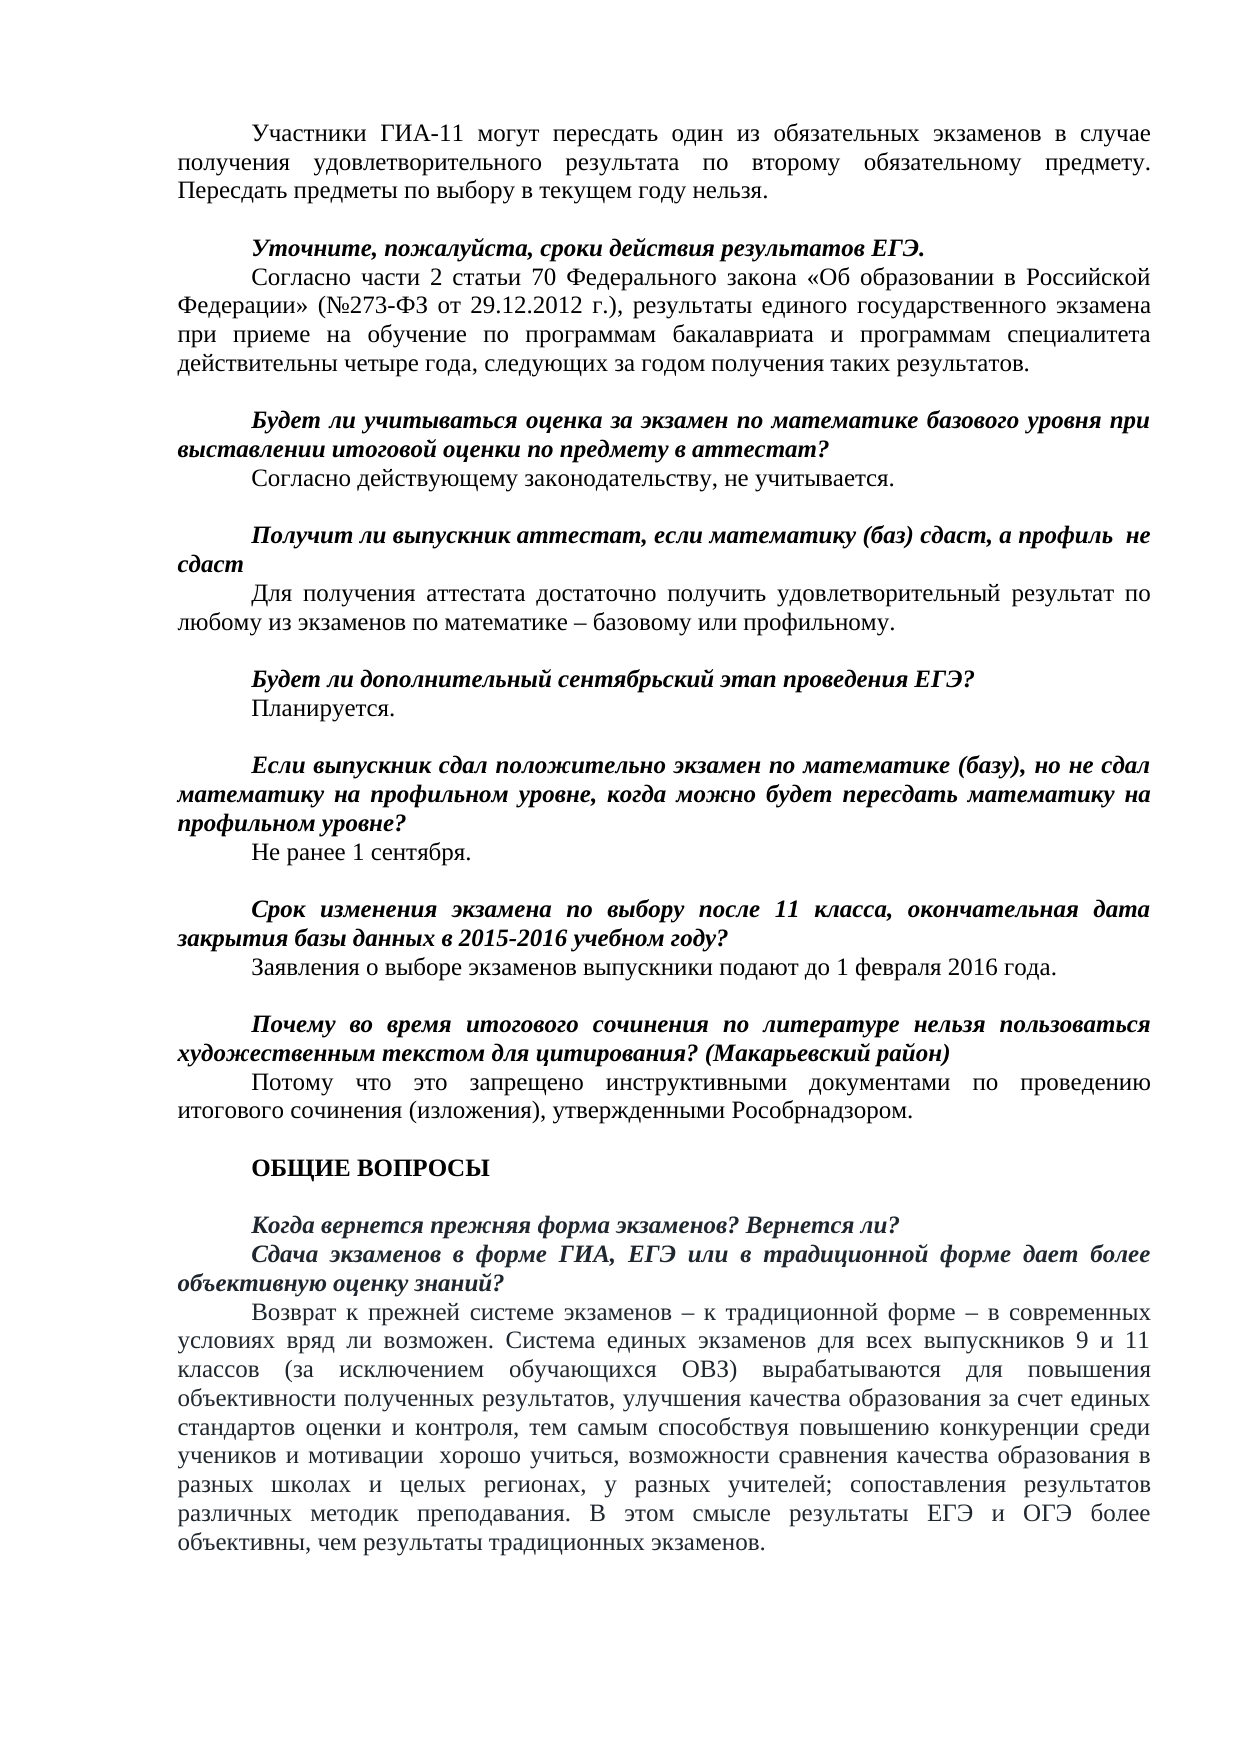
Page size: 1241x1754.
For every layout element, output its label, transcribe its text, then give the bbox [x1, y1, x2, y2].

text Участники ГИА-11 могут пересдать один из обязательных экзаменов в случае получения удовлетворительного результата по второму обязательному предмету. Пересдать предметы по выбору в текущем году нельзя. [177, 118, 1152, 204]
text Получит ли выпускник аттестат, если математику (баз) сдаст, а профиль не сдаст [177, 521, 1152, 578]
text Будет ли дополнительный сентябрьский этап проведения ЕГЭ? [177, 664, 1152, 693]
text Когда вернется прежняя форма экзаменов? Вернется ли? [177, 1211, 1152, 1239]
text Уточните, пожалуйста, сроки действия результатов ЕГЭ. [177, 233, 1152, 262]
text Срок изменения экзамена по выбору после 11 класса, окончательная дата закрытия базы данных в 2015-2016 учебном году? [177, 894, 1152, 952]
text ОБЩИЕ ВОПРОСЫ [177, 1153, 1152, 1182]
text Планируется. [177, 693, 1152, 722]
text Если выпускник сдал положительно экзамен по математике (базу), но не сдал математику на профильном уровне, когда можно будет пересдать математику на профильном уровне? [177, 751, 1152, 837]
text Заявления о выборе экзаменов выпускники подают до 1 февраля 2016 года. [177, 952, 1152, 981]
text Потому что это запрещено инструктивными документами по проведению итогового сочинения (изложения), утвержденными Рособрнадзором. [177, 1067, 1152, 1124]
text Согласно части 2 статьи 70 Федерального закона «Об образовании в Российской Федерации» (№273-ФЗ от 29.12.2012 г.), результаты единого государственного экзамена при приеме на обучение по программам бакалавриата и программам специалитета действительны четыре года, следующих за годом получения таких результатов. [177, 262, 1152, 377]
text Не ранее 1 сентября. [177, 837, 1152, 866]
text Согласно действующему законодательству, не учитывается. [177, 463, 1152, 492]
text Сдача экзаменов в форме ГИА, ЕГЭ или в традиционной форме дает более объективную оценку знаний? [177, 1239, 1152, 1297]
text Для получения аттестата достаточно получить удовлетворительный результат по любому из экзаменов по математике – базовому или профильному. [177, 578, 1152, 636]
text Будет ли учитываться оценка за экзамен по математике базового уровня при выставлении итоговой оценки по предмету в аттестат? [177, 406, 1152, 463]
text Возврат к прежней системе экзаменов – к традиционной форме – в современных условиях вряд ли возможен. Система единых экзаменов для всех выпускников 9 и 11 классов (за исключением обучающихся ОВЗ) вырабатываются для повышения объективности полученных результатов, улучшения качества образования за счет единых стандартов оценки и контроля, тем самым способствуя повышению конкуренции среди учеников и мотивации хорошо учиться, возможности сравнения качества образования в разных школах и целых регионах, у разных учителей; сопоставления результатов различных методик преподавания. В этом смысле результаты ЕГЭ и ОГЭ более объективны, чем результаты традиционных экзаменов. [177, 1297, 1152, 1556]
text Почему во время итогового сочинения по литературе нельзя пользоваться художественным текстом для цитирования? (Макарьевский район) [177, 1009, 1152, 1067]
